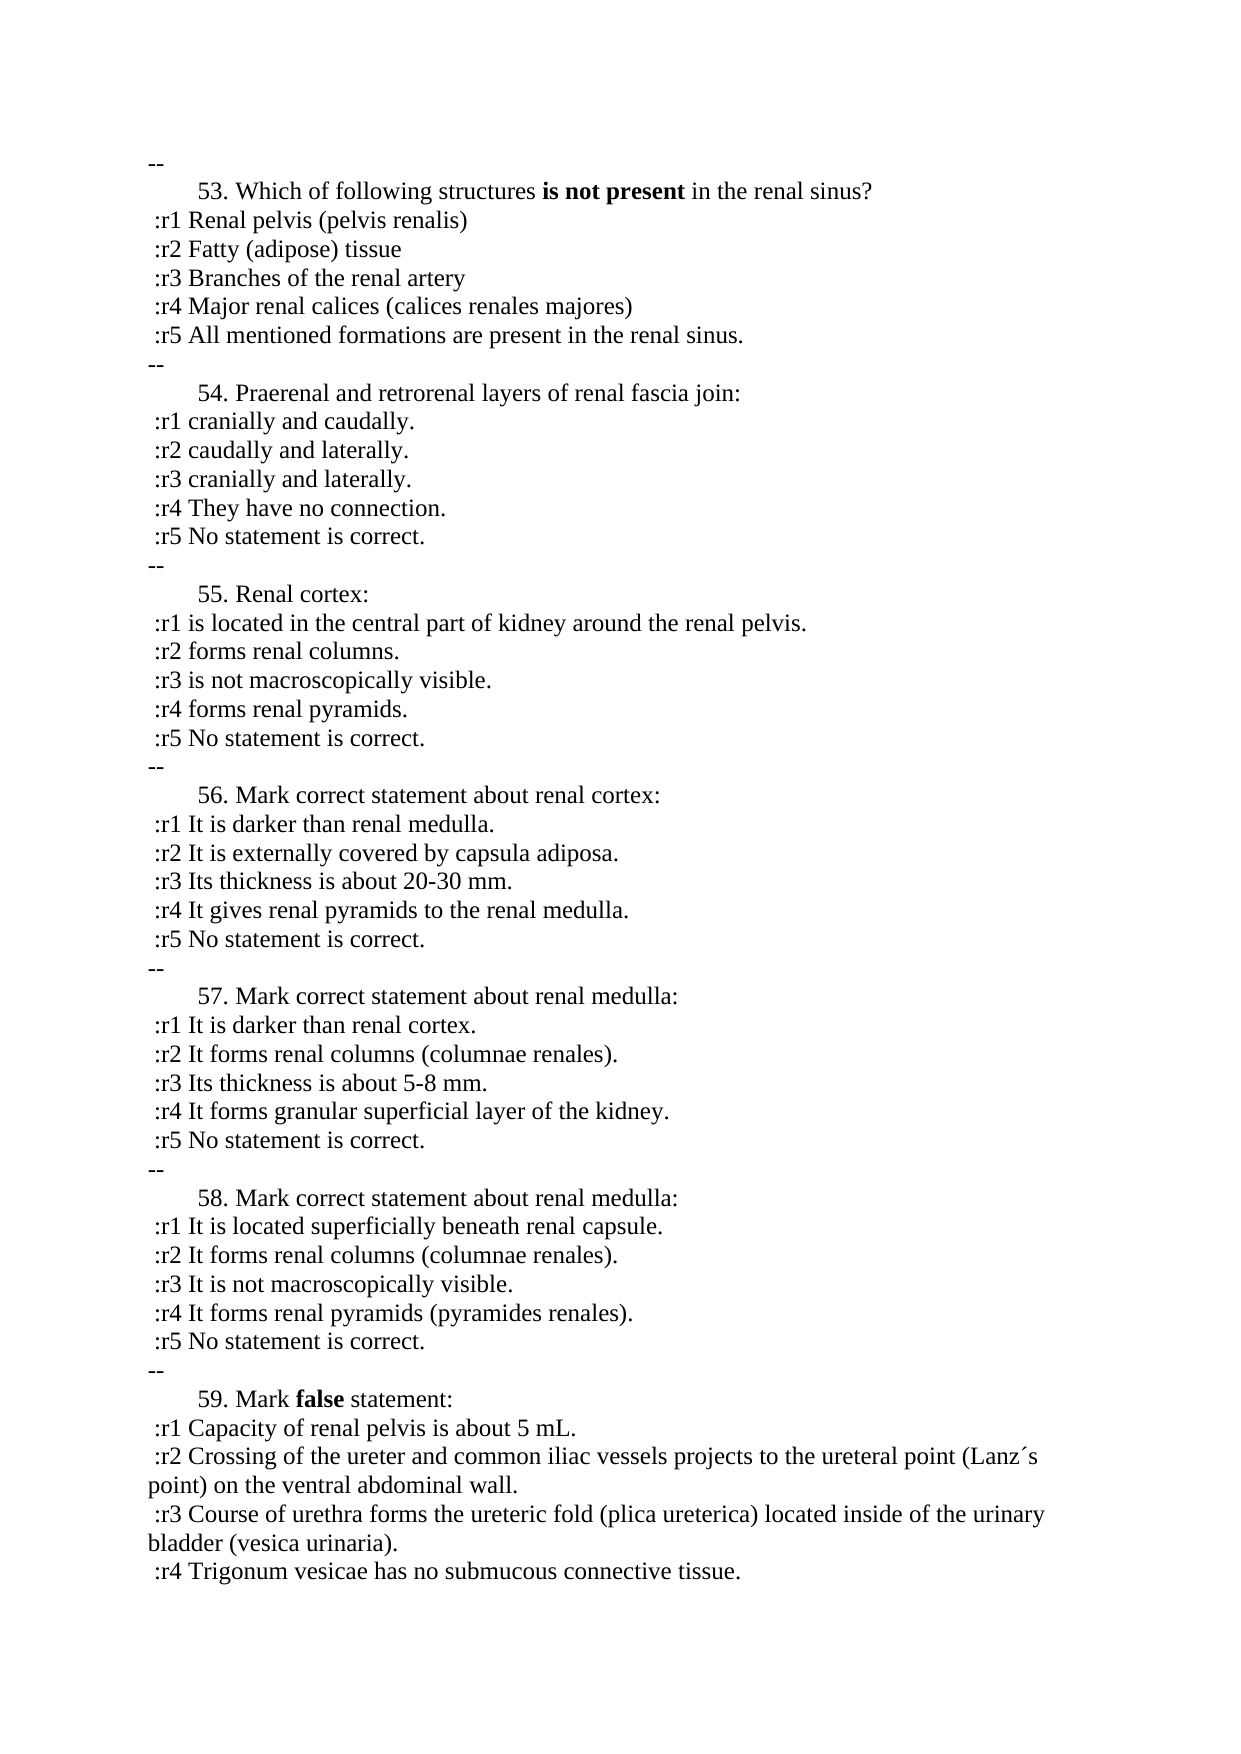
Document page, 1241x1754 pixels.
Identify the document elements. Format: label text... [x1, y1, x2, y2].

text -- [148, 1355, 1093, 1384]
text :r1 It is darker than renal medulla. [148, 809, 1093, 838]
text -- [148, 349, 1093, 378]
text :r3 cranially and laterally. [148, 464, 1093, 493]
text :r3 Its thickness is about 20-30 mm. [148, 866, 1093, 895]
list Mark false statement: [197, 1384, 1093, 1413]
text :r4 forms renal pyramids. [148, 694, 1093, 723]
text :r1 It is darker than renal cortex. [148, 1010, 1093, 1039]
text :r4 They have no connection. [148, 493, 1093, 521]
text :r5 No statement is correct. [148, 924, 1093, 953]
text :r1 is located in the central part of kidney around the renal pelvis. [148, 608, 1093, 636]
text :r5 No statement is correct. [148, 521, 1093, 550]
text :r4 It forms renal pyramids (pyramides renales). [148, 1298, 1093, 1326]
text :r4 It gives renal pyramids to the renal medulla. [148, 895, 1093, 924]
text :r1 Capacity of renal pelvis is about 5 mL. [148, 1413, 1093, 1441]
text -- [148, 1154, 1093, 1183]
text :r4 Major renal calices (calices renales majores) [148, 291, 1093, 320]
text :r2 It is externally covered by capsula adiposa. [148, 838, 1093, 866]
text :r2 caudally and laterally. [148, 435, 1093, 464]
text -- [148, 953, 1093, 981]
text :r5 No statement is correct. [148, 1326, 1093, 1355]
text :r3 is not macroscopically visible. [148, 665, 1093, 694]
text :r4 It forms granular superficial layer of the kidney. [148, 1096, 1093, 1125]
text :r5 All mentioned formations are present in the renal sinus. [148, 320, 1093, 349]
text :r2 It forms renal columns (columnae renales). [148, 1039, 1093, 1068]
text :r3 Branches of the renal artery [148, 263, 1093, 291]
list Mark correct statement about renal cortex: [197, 780, 1093, 809]
list Mark correct statement about renal medulla: [197, 981, 1093, 1010]
list Renal cortex: [197, 579, 1093, 608]
text :r2 Fatty (adipose) tissue [148, 234, 1093, 263]
text :r2 It forms renal columns (columnae renales). [148, 1240, 1093, 1269]
list Praerenal and retrorenal layers of renal fascia join: [197, 378, 1093, 406]
text :r1 cranially and caudally. [148, 406, 1093, 435]
text -- [148, 550, 1093, 579]
text :r3 It is not macroscopically visible. [148, 1269, 1093, 1298]
text -- [148, 751, 1093, 780]
text :r5 No statement is correct. [148, 1125, 1093, 1154]
text -- [148, 148, 1093, 176]
list Mark correct statement about renal medulla: [197, 1183, 1093, 1211]
text :r5 No statement is correct. [148, 723, 1093, 751]
text :r4 Trigonum vesicae has no submucous connective tissue. [148, 1556, 1093, 1585]
text :r3 Its thickness is about 5-8 mm. [148, 1068, 1093, 1096]
text :r2 forms renal columns. [148, 636, 1093, 665]
list Which of following structures is not present in the renal sinus? [197, 176, 1093, 205]
text :r1 It is located superficially beneath renal capsule. [148, 1211, 1093, 1240]
text :r3 Course of urethra forms the ureteric fold (plica ureterica) located inside of the urinary bladder (vesica urinaria). [148, 1499, 1093, 1556]
text :r2 Crossing of the ureter and common iliac vessels projects to the ureteral point (Lanz´s point) on the ventral abdominal wall. [148, 1441, 1093, 1499]
text :r1 Renal pelvis (pelvis renalis) [148, 205, 1093, 234]
